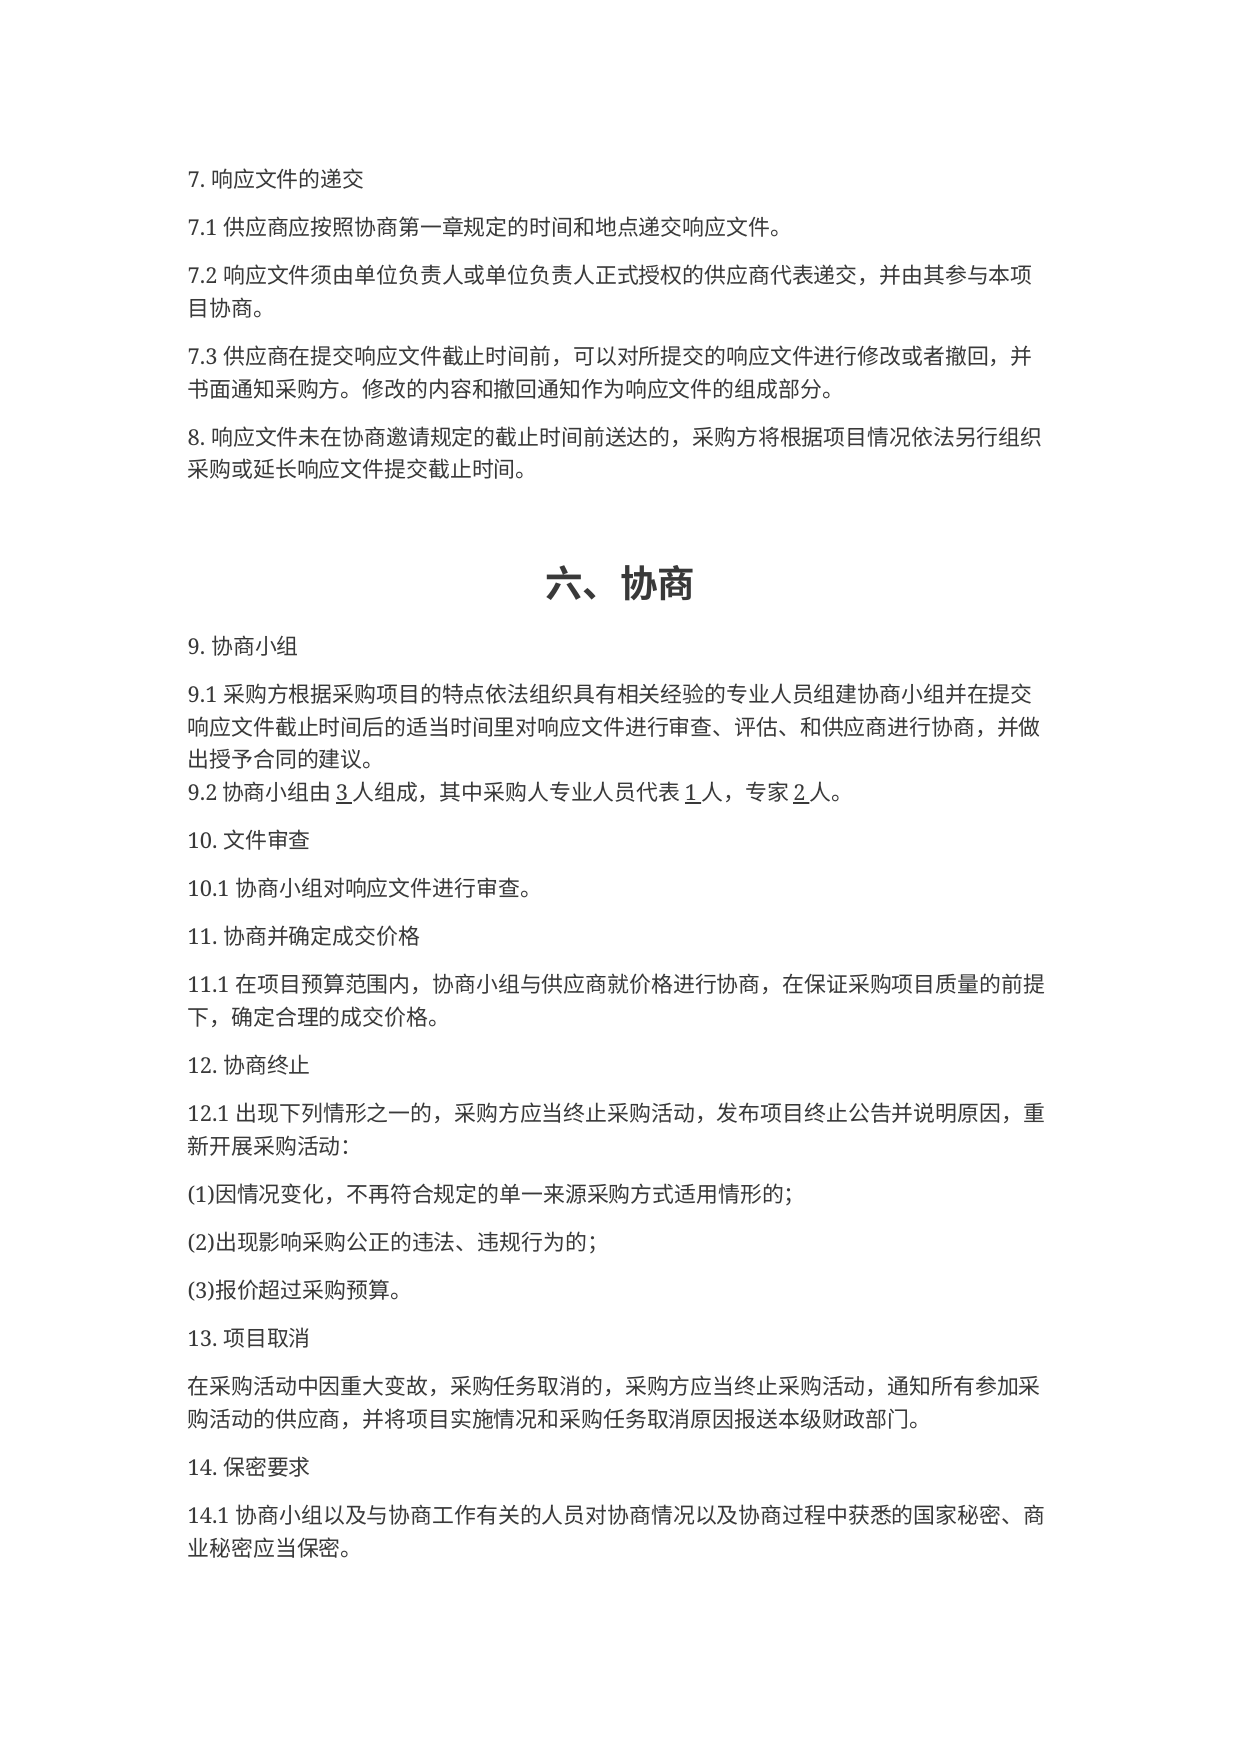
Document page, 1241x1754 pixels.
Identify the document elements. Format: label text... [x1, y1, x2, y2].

text 六、协商 [187, 548, 1053, 613]
text 7. 响应文件的递交 [187, 162, 1053, 194]
text 7.3 供应商在提交响应文件截止时间前，可以对所提交的响应文件进行修改或者撤回，并书面通知采购方。修改的内容和撤回通知作为响应文件的组成部分。 [187, 339, 1053, 404]
text 12.1 出现下列情形之一的，采购方应当终止采购活动，发布项目终止公告并说明原因，重新开展采购活动： [187, 1096, 1053, 1161]
text 7.1 供应商应按照协商第一章规定的时间和地点递交响应文件。 [187, 210, 1053, 243]
text 11. 协商并确定成交价格 [187, 919, 1053, 951]
text 14.1 协商小组以及与协商工作有关的人员对协商情况以及协商过程中获悉的国家秘密、商业秘密应当保密。 [187, 1498, 1053, 1563]
text 11.1 在项目预算范围内，协商小组与供应商就价格进行协商，在保证采购项目质量的前提下，确定合理的成交价格。 [187, 967, 1053, 1032]
text 在采购活动中因重大变故，采购任务取消的，采购方应当终止采购活动，通知所有参加采购活动的供应商，并将项目实施情况和采购任务取消原因报送本级财政部门。 [187, 1369, 1053, 1434]
text 10. 文件审查 [187, 823, 1053, 855]
text 9.1 采购方根据采购项目的特点依法组织具有相关经验的专业人员组建协商小组并在提交响应文件截止时间后的适当时间里对响应文件进行审查、评估、和供应商进行协商，并做出授予合同的建议。 9.2协商小组由3人组成，其中采购人专业人员代表1人，专家2人。 [187, 677, 1053, 807]
text (3)报价超过采购预算。 [187, 1273, 1053, 1305]
text 13. 项目取消 [187, 1321, 1053, 1353]
text 10.1 协商小组对响应文件进行审查。 [187, 871, 1053, 903]
text 12. 协商终止 [187, 1048, 1053, 1080]
text (2)出现影响采购公正的违法、违规行为的； [187, 1224, 1053, 1257]
text (1)因情况变化，不再符合规定的单一来源采购方式适用情形的； [187, 1176, 1053, 1209]
text 9. 协商小组 [187, 629, 1053, 661]
text 14. 保密要求 [187, 1449, 1053, 1482]
text 8. 响应文件未在协商邀请规定的截止时间前送达的，采购方将根据项目情况依法另行组织采购或延长响应文件提交截止时间。 [187, 419, 1053, 484]
text 7.2 响应文件须由单位负责人或单位负责人正式授权的供应商代表递交，并由其参与本项目协商。 [187, 258, 1053, 323]
